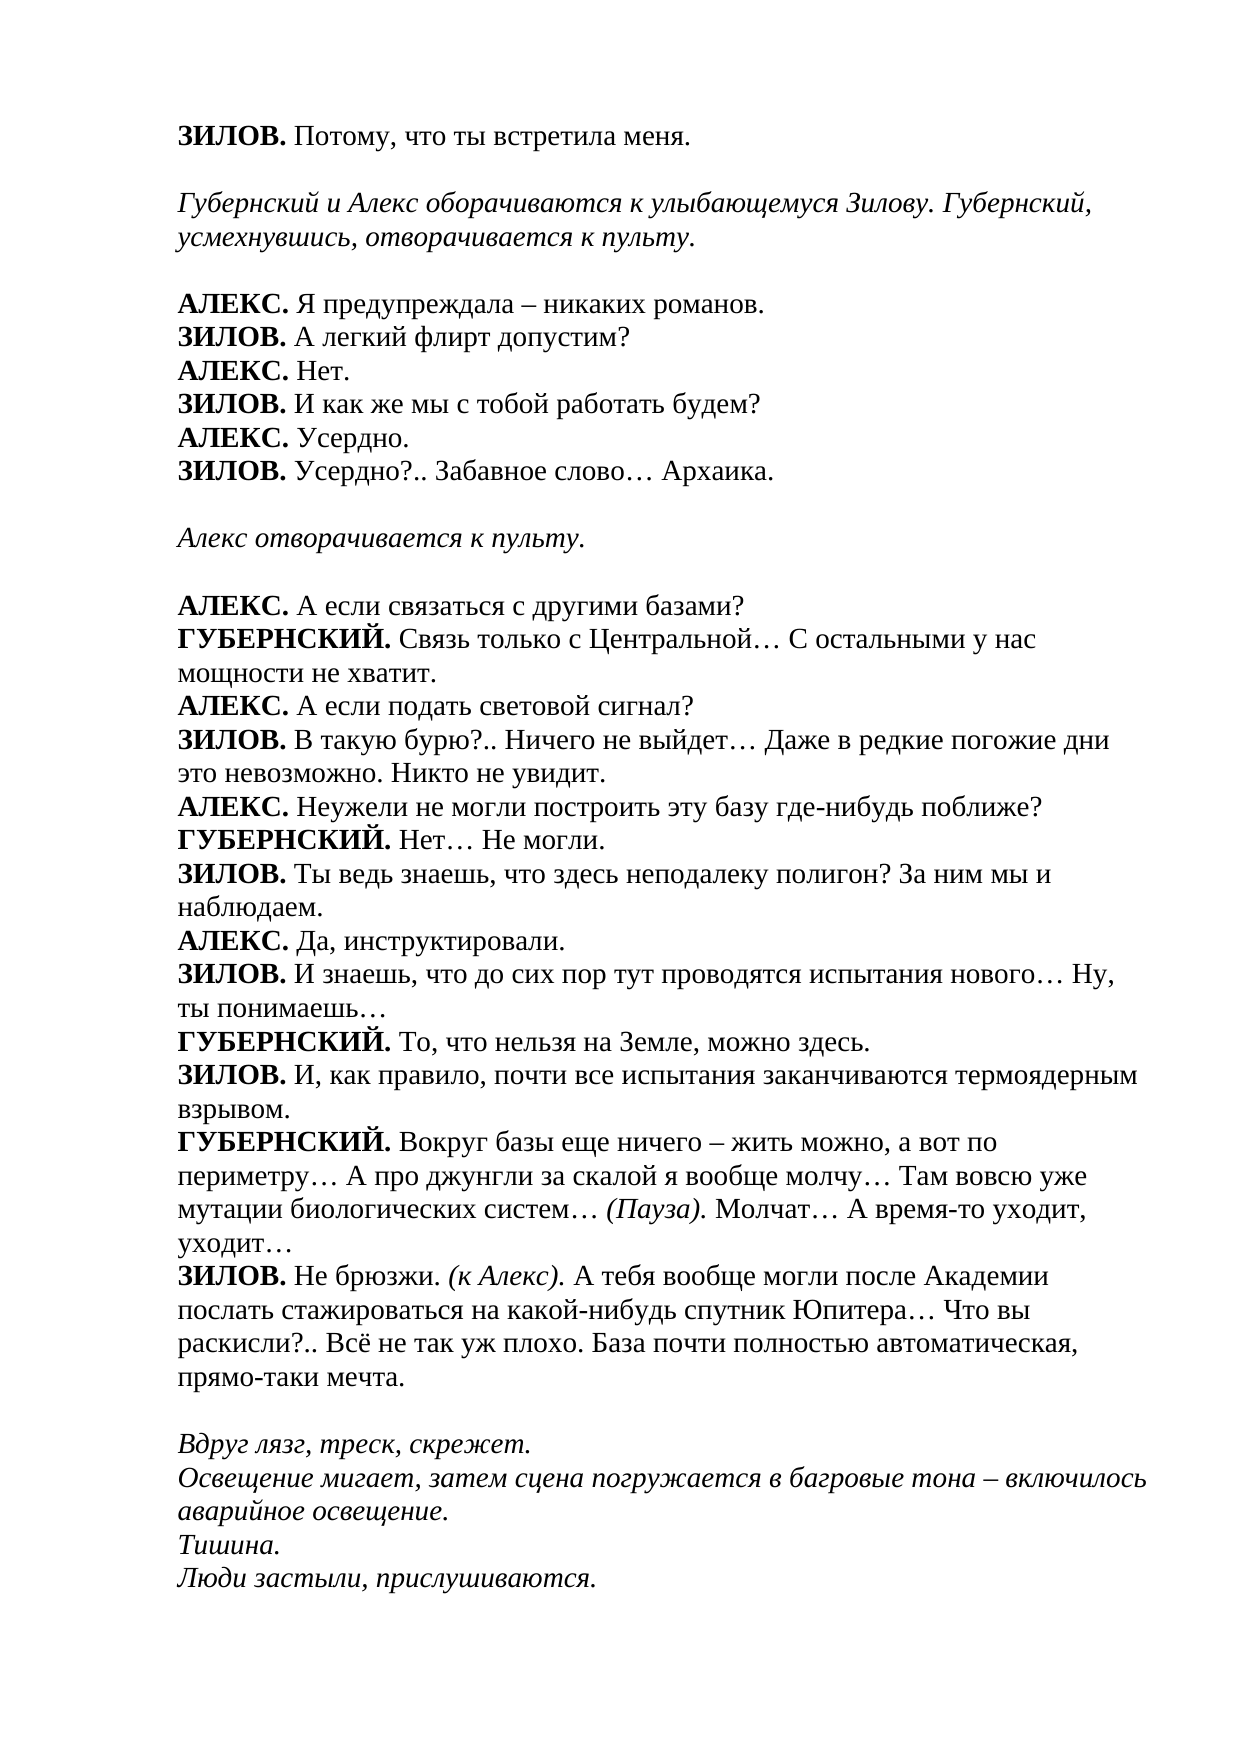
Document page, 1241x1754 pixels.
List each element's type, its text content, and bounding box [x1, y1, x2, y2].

text Освещение мигает, затем сцена погружается в багровые тона – включилось аварийное освещение. [177, 1460, 1152, 1527]
text ГУБЕРНСКИЙ. Вокруг базы еще ничего – жить можно, а вот по периметру… А про джунгли за скалой я вообще молчу… Там вовсю уже мутации биологических систем… (Пауза). Молчат… А время-то уходит, уходит… [177, 1124, 1152, 1258]
text Люди застыли, прислушиваются. [177, 1560, 1152, 1594]
text АЛЕКС. Я предупреждала – никаких романов. [177, 286, 1152, 319]
text ЗИЛОВ. Усердно?.. Забавное слово… Архаика. [177, 453, 1152, 487]
text Вдруг лязг, треск, скрежет. [177, 1426, 1152, 1460]
text ГУБЕРНСКИЙ. То, что нельзя на Земле, можно здесь. [177, 1024, 1152, 1057]
text ЗИЛОВ. И знаешь, что до сих пор тут проводятся испытания нового… Ну, ты понимаешь… [177, 957, 1152, 1024]
text АЛЕКС. Усердно. [177, 420, 1152, 453]
text АЛЕКС. Неужели не могли построить эту базу где-нибудь поближе? [177, 789, 1152, 822]
text АЛЕКС. Нет. [177, 353, 1152, 386]
text Тишина. [177, 1527, 1152, 1560]
text ГУБЕРНСКИЙ. Нет… Не могли. [177, 822, 1152, 856]
text Алекс отворачивается к пульту. [177, 521, 1152, 554]
text Губернский и Алекс оборачиваются к улыбающемуся Зилову. Губернский, усмехнувшись, отворачивается к пульту. [177, 185, 1152, 252]
text ЗИЛОВ. А легкий флирт допустим? [177, 319, 1152, 353]
text АЛЕКС. Да, инструктировали. [177, 923, 1152, 957]
text ЗИЛОВ. И как же мы с тобой работать будем? [177, 386, 1152, 420]
text ЗИЛОВ. Ты ведь знаешь, что здесь неподалеку полигон? За ним мы и наблюдаем. [177, 856, 1152, 923]
text ЗИЛОВ. И, как правило, почти все испытания заканчиваются термоядерным взрывом. [177, 1057, 1152, 1124]
text ЗИЛОВ. Потому, что ты встретила меня. [177, 118, 1152, 152]
text АЛЕКС. А если связаться с другими базами? [177, 588, 1152, 621]
text ЗИЛОВ. Не брюзжи. (к Алекс). А тебя вообще могли после Академии послать стажироваться на какой-нибудь спутник Юпитера… Что вы раскисли?.. Всё не так уж плохо. База почти полностью автоматическая, прямо-таки мечта. [177, 1258, 1152, 1393]
text ЗИЛОВ. В такую бурю?.. Ничего не выйдет… Даже в редкие погожие дни это невозможно. Никто не увидит. [177, 722, 1152, 789]
text АЛЕКС. А если подать световой сигнал? [177, 688, 1152, 722]
text ГУБЕРНСКИЙ. Связь только с Центральной… С остальными у нас мощности не хватит. [177, 621, 1152, 688]
